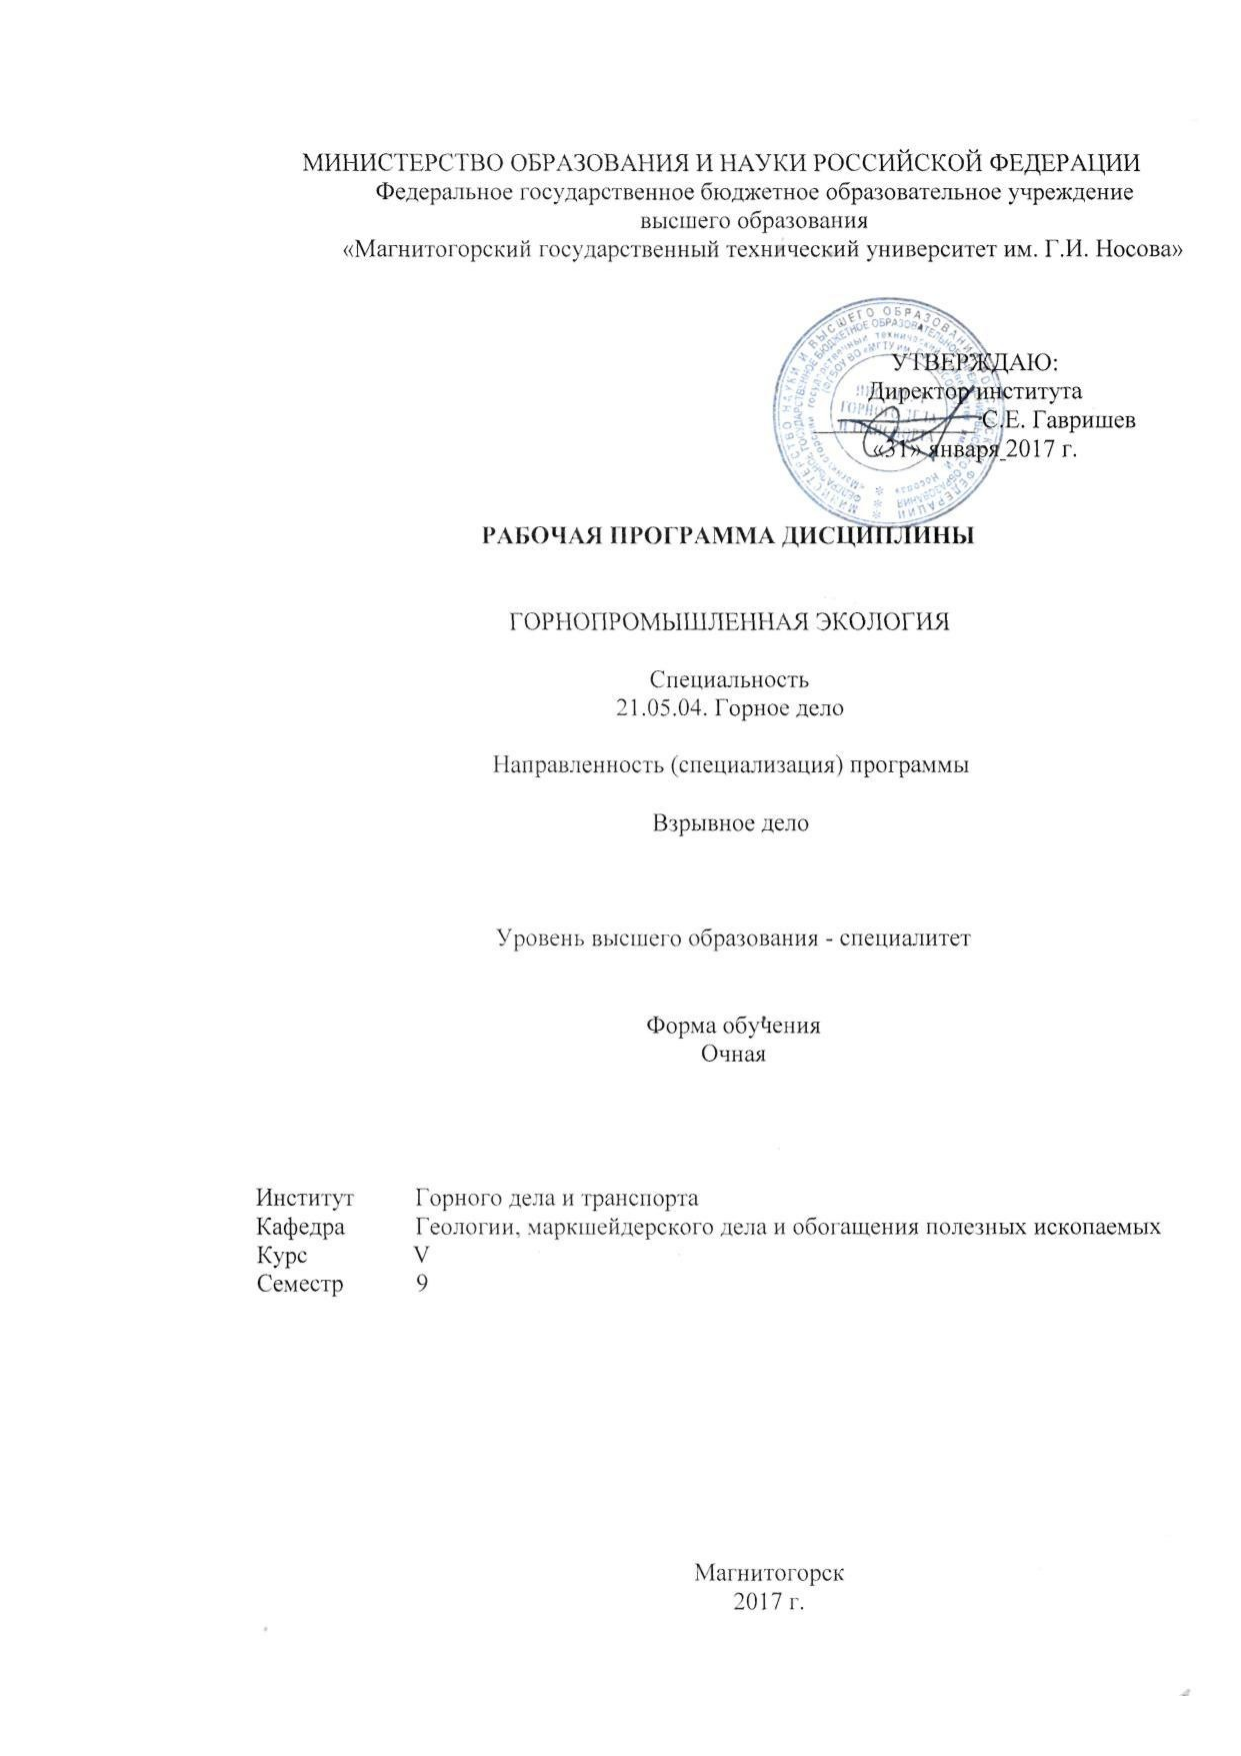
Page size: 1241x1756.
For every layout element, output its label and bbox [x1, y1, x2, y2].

picture [252, 118, 1201, 1696]
